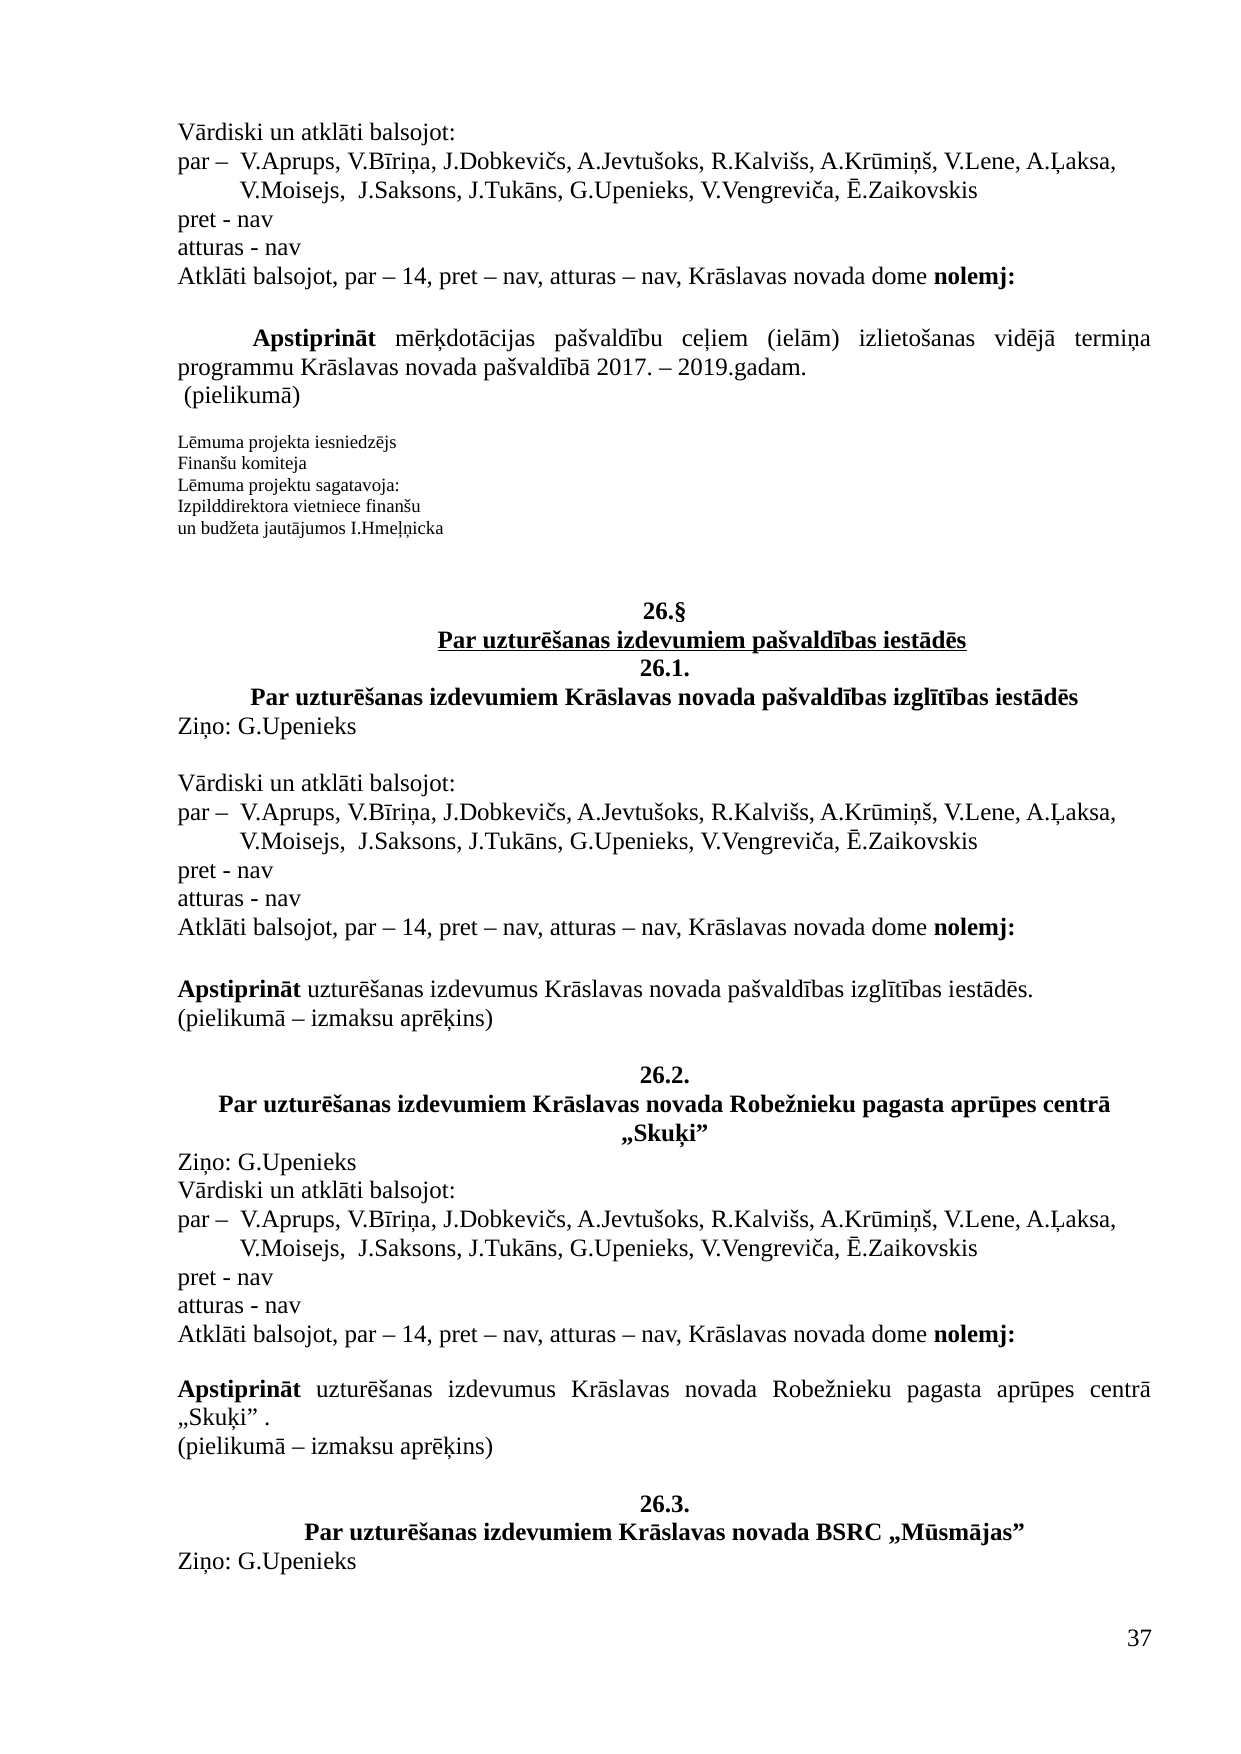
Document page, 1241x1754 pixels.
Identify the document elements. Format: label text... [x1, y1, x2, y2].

text 26.3. [177, 1489, 1152, 1517]
text Atklāti balsojot, par – 14, pret – nav, atturas – nav, Krāslavas novada dome nolemj: [177, 261, 1152, 290]
text (pielikumā) [177, 380, 1152, 409]
text 26.2. [177, 1060, 1152, 1089]
text atturas - nav [177, 883, 1152, 912]
text atturas - nav [177, 232, 1152, 261]
text Finanšu komiteja [177, 452, 1152, 474]
text 26.§ [177, 596, 1152, 625]
text pret - nav [177, 204, 1152, 232]
text Apstiprināt mērķdotācijas pašvaldību ceļiem (ielām) izlietošanas vidējā termiņa programmu Krāslavas novada pašvaldībā 2017. – 2019.gadam. [177, 323, 1152, 380]
text Vārdiski un atklāti balsojot: [177, 117, 1152, 146]
text Ziņo: G.Upenieks [177, 711, 1152, 740]
text Ziņo: G.Upenieks [177, 1147, 1152, 1175]
text Izpilddirektora vietniece finanšu [177, 495, 1152, 517]
text V.Moisejs, J.Saksons, J.Tukāns, G.Upenieks, V.Vengreviča, Ē.Zaikovskis [177, 1233, 1152, 1262]
text V.Moisejs, J.Saksons, J.Tukāns, G.Upenieks, V.Vengreviča, Ē.Zaikovskis [177, 175, 1152, 204]
text pret - nav [177, 855, 1152, 883]
text Vārdiski un atklāti balsojot: [177, 768, 1152, 797]
text Apstiprināt uzturēšanas izdevumus Krāslavas novada pašvaldības izglītības iestādēs. [177, 974, 1152, 1003]
text pret - nav [177, 1262, 1152, 1290]
text Lēmuma projekta iesniedzējs [177, 431, 1152, 452]
text atturas - nav [177, 1290, 1152, 1319]
text Ziņo: G.Upenieks [177, 1546, 1152, 1575]
text Atklāti balsojot, par – 14, pret – nav, atturas – nav, Krāslavas novada dome nolemj: [177, 1319, 1152, 1348]
text par – V.Aprups, V.Bīriņa, J.Dobkevičs, A.Jevtušoks, R.Kalvišs, A.Krūmiņš, V.Lene, A.Ļaksa, [177, 797, 1152, 826]
text par – V.Aprups, V.Bīriņa, J.Dobkevičs, A.Jevtušoks, R.Kalvišs, A.Krūmiņš, V.Lene, A.Ļaksa, [177, 1204, 1152, 1233]
text Lēmuma projektu sagatavoja: [177, 474, 1152, 495]
text Par uzturēšanas izdevumiem Krāslavas novada BSRC „Mūsmājas” [177, 1517, 1152, 1546]
text 26.1. [177, 653, 1152, 682]
list Par uzturēšanas izdevumiem pašvaldības iestādēs [252, 625, 1152, 653]
text un budžeta jautājumos I.Hmeļņicka [177, 517, 1152, 538]
text Apstiprināt uzturēšanas izdevumus Krāslavas novada Robežnieku pagasta aprūpes centrā „Skuķi” . [177, 1374, 1152, 1431]
text (pielikumā – izmaksu aprēķins) [177, 1003, 1152, 1032]
text par – V.Aprups, V.Bīriņa, J.Dobkevičs, A.Jevtušoks, R.Kalvišs, A.Krūmiņš, V.Lene, A.Ļaksa, [177, 146, 1152, 175]
text Par uzturēšanas izdevumiem Krāslavas novada pašvaldības izglītības iestādēs [177, 682, 1152, 711]
text Par uzturēšanas izdevumiem Krāslavas novada Robežnieku pagasta aprūpes centrā „Skuķi” [177, 1089, 1152, 1147]
text (pielikumā – izmaksu aprēķins) [177, 1431, 1152, 1460]
text Atklāti balsojot, par – 14, pret – nav, atturas – nav, Krāslavas novada dome nolemj: [177, 912, 1152, 941]
text V.Moisejs, J.Saksons, J.Tukāns, G.Upenieks, V.Vengreviča, Ē.Zaikovskis [177, 826, 1152, 855]
text Vārdiski un atklāti balsojot: [177, 1175, 1152, 1204]
